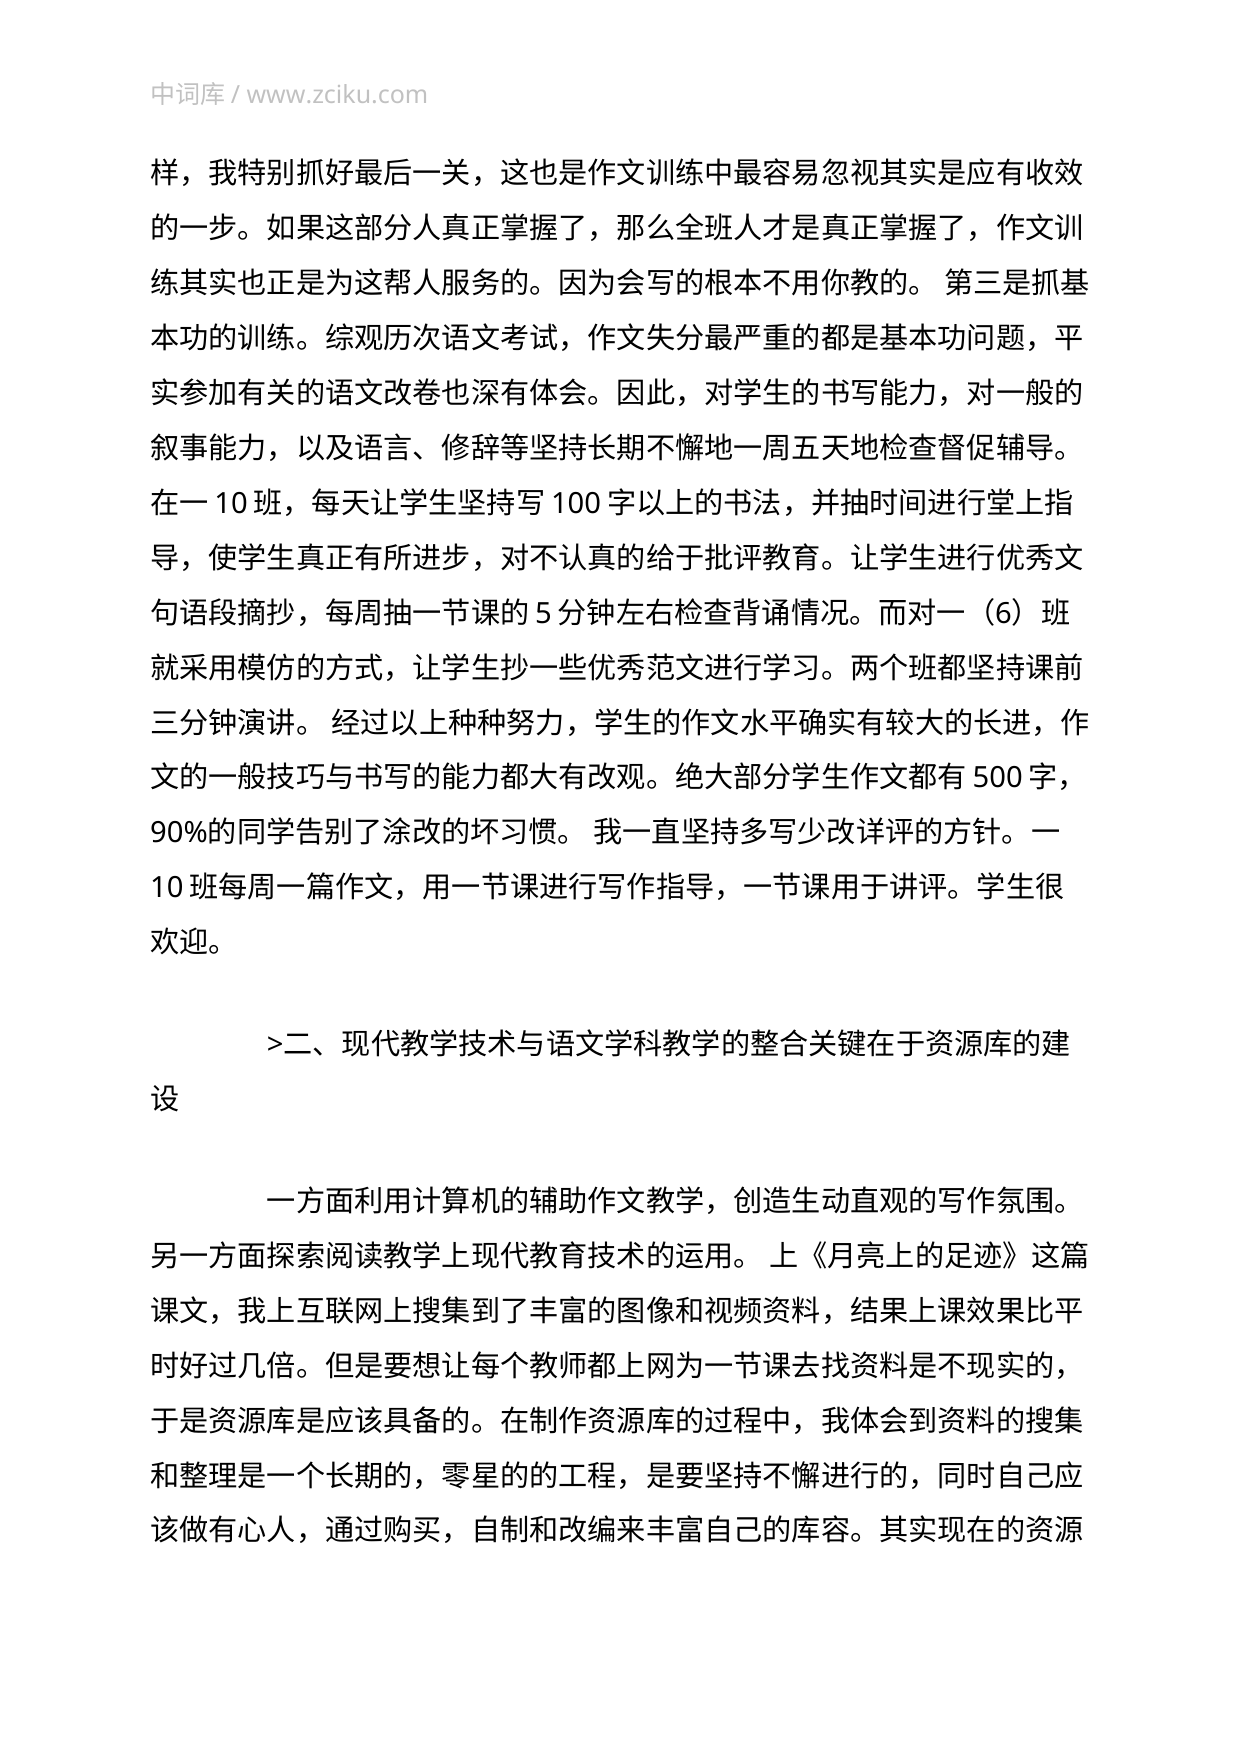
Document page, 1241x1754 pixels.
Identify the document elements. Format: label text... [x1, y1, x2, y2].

text >二、现代教学技术与语文学科教学的整合关键在于资源库的建设 [150, 1021, 1090, 1118]
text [150, 1178, 1090, 1549]
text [150, 150, 1090, 961]
